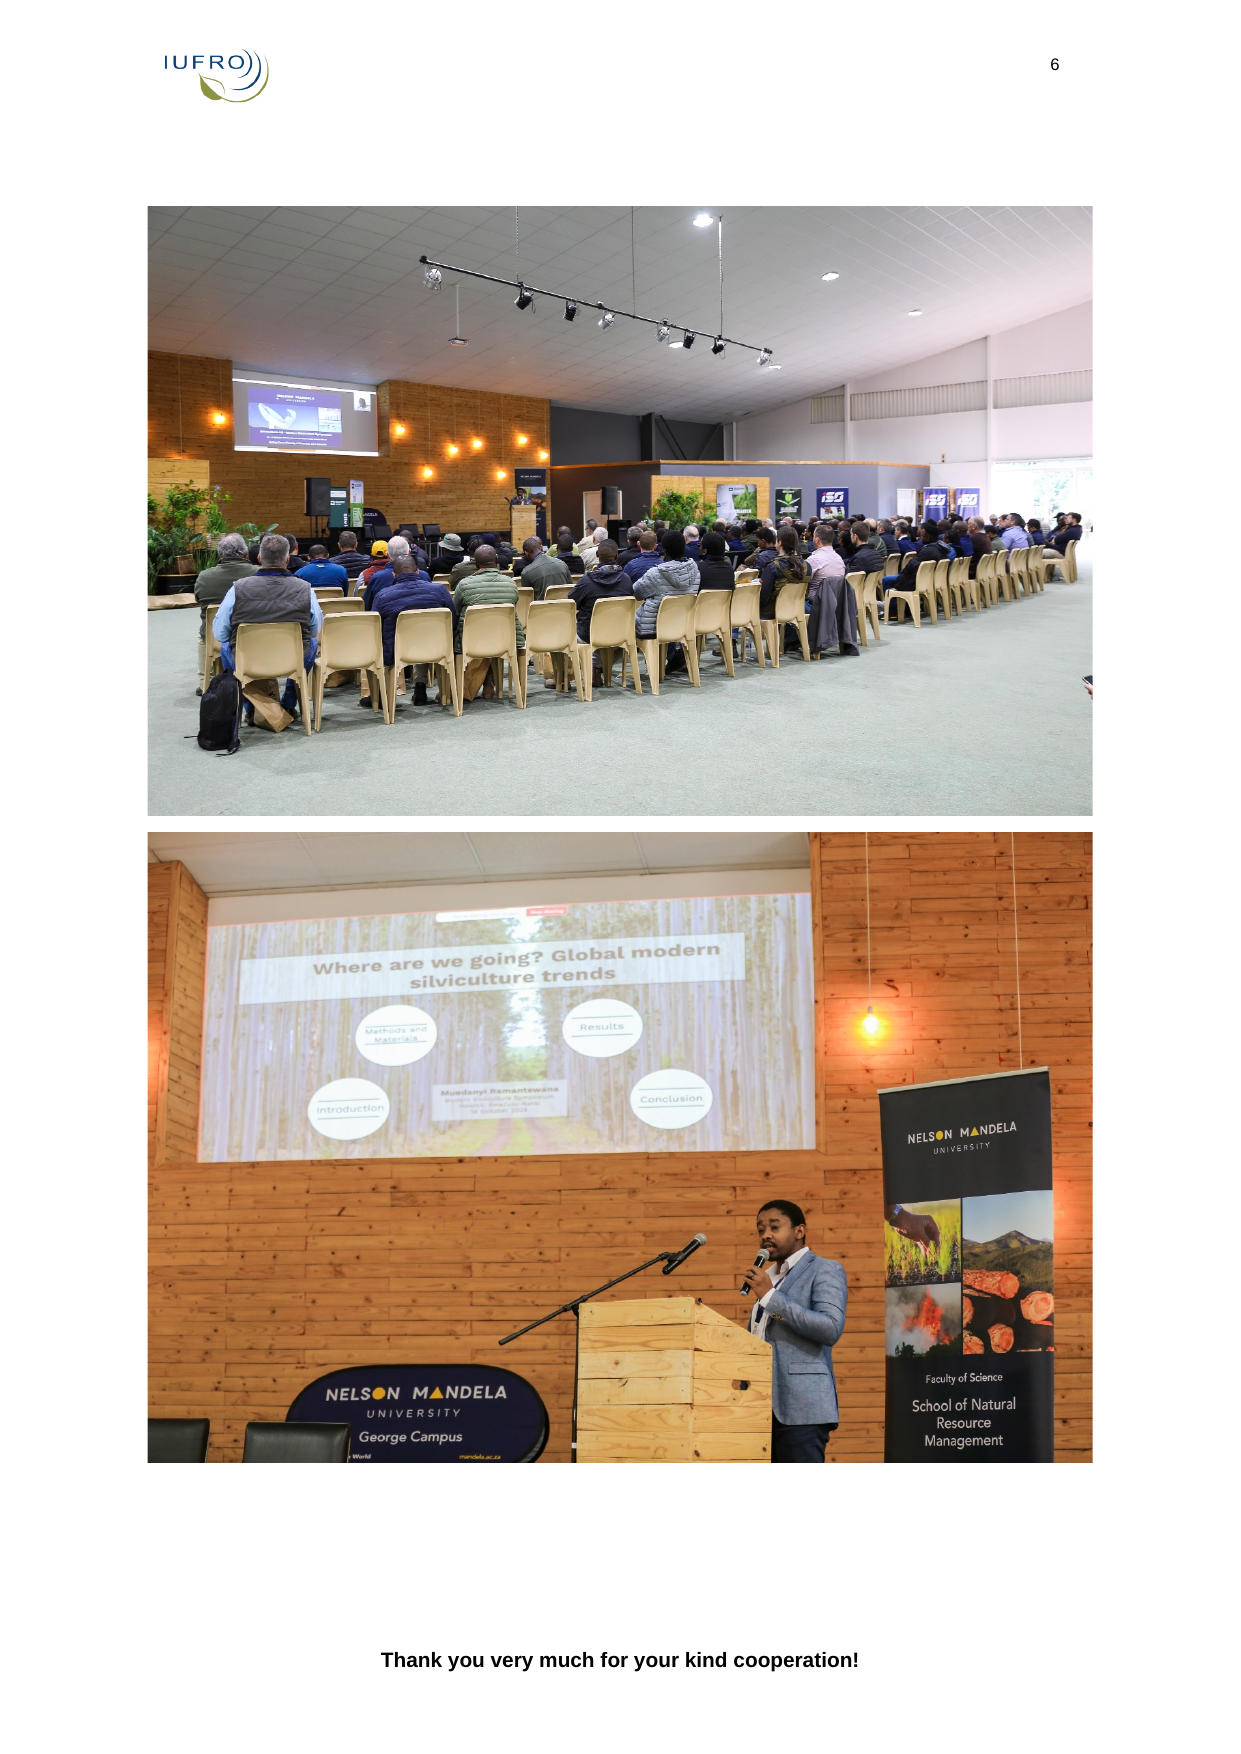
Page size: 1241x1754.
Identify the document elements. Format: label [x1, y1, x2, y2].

picture [147, 206, 1093, 816]
picture [147, 832, 1093, 1463]
picture [147, 29, 286, 122]
